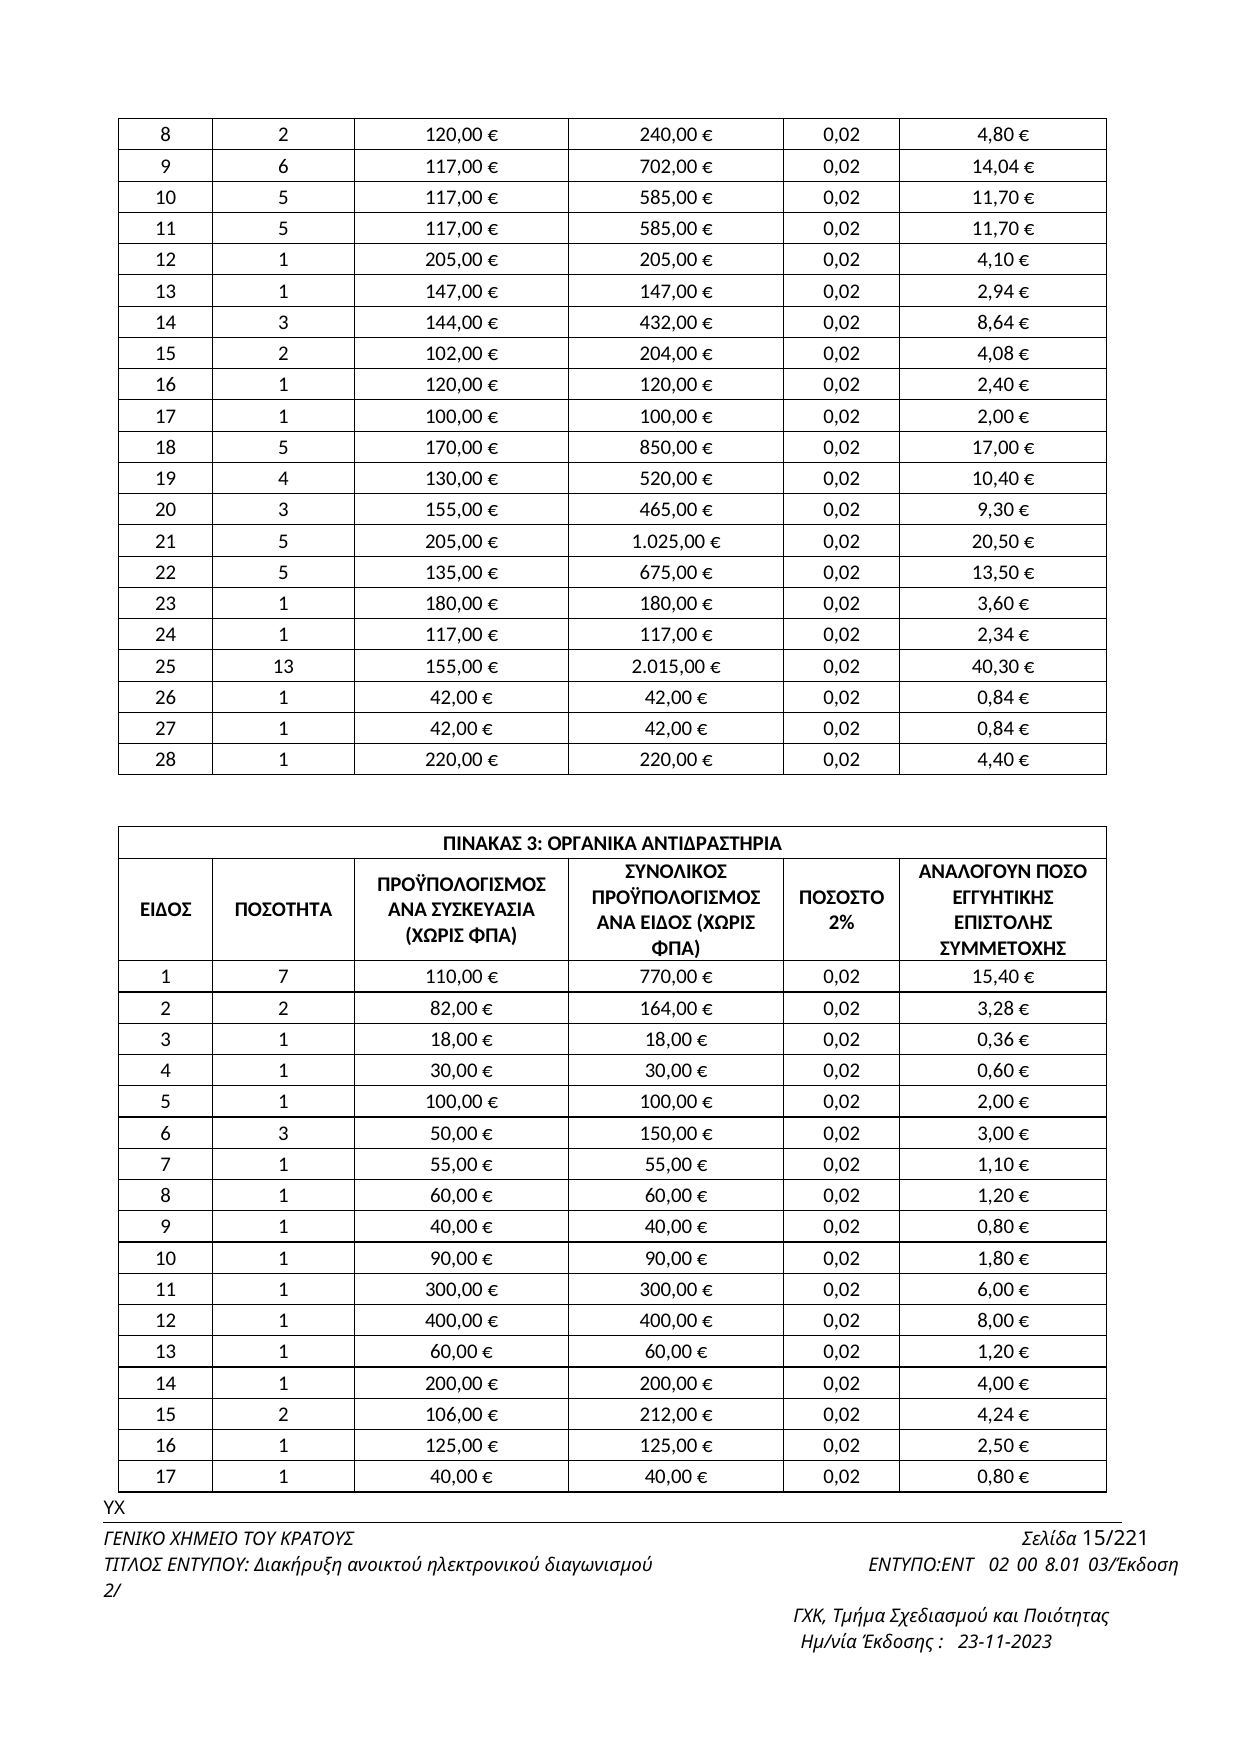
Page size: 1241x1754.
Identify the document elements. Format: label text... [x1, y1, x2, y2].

table_cell 55,00 € [569, 1149, 783, 1179]
table_cell 40,00 € [355, 1461, 568, 1491]
table_cell 102,00 € [355, 338, 568, 368]
table_cell 4,24 € [900, 1399, 1106, 1429]
table_cell 1 [213, 1086, 354, 1116]
table_cell 20,50 € [900, 525, 1106, 556]
table_cell 1 [213, 1305, 354, 1335]
table_cell 40,00 € [355, 1211, 568, 1241]
table_cell 1 [213, 588, 354, 618]
table_cell 0,02 [784, 1368, 899, 1398]
table_cell 1 [213, 1274, 354, 1304]
table_cell 147,00 € [569, 275, 783, 306]
table_cell 16 [119, 369, 212, 399]
table_cell 4,80 € [900, 119, 1106, 149]
table_cell 0,02 [784, 1118, 899, 1148]
table_cell 205,00 € [569, 244, 783, 274]
table_cell 0,02 [784, 1399, 899, 1429]
table_cell 1 [213, 1368, 354, 1398]
table_cell 220,00 € [569, 744, 783, 774]
table_cell 4 [119, 1055, 212, 1085]
table_cell 0,02 [784, 494, 899, 524]
table_cell 0,84 € [900, 713, 1106, 743]
table_cell 4,00 € [900, 1368, 1106, 1398]
table_cell 8,64 € [900, 307, 1106, 337]
table_cell 40,00 € [569, 1211, 783, 1241]
table_cell 2 [213, 993, 354, 1023]
table_cell 26 [119, 682, 212, 712]
table_cell 1 [213, 275, 354, 306]
table_cell 90,00 € [355, 1243, 568, 1273]
table_cell 17,00 € [900, 432, 1106, 462]
table_cell ΕΙΔΟΣ [119, 859, 212, 960]
table_cell 1,20 € [900, 1336, 1106, 1366]
table_cell 5 [213, 213, 354, 243]
table_cell 40,00 € [569, 1461, 783, 1491]
table_cell 0,02 [784, 150, 899, 181]
table_cell 100,00 € [355, 400, 568, 431]
table_cell 200,00 € [569, 1368, 783, 1398]
table_cell 11 [119, 1274, 212, 1304]
table_cell 1 [213, 369, 354, 399]
table_cell 0,02 [784, 182, 899, 212]
table_cell 850,00 € [569, 432, 783, 462]
table_cell 150,00 € [569, 1118, 783, 1148]
table_cell 0,02 [784, 275, 899, 306]
table_cell 10 [119, 1243, 212, 1273]
table_cell 8 [119, 1180, 212, 1210]
table_cell 400,00 € [355, 1305, 568, 1335]
table_cell 0,02 [784, 369, 899, 399]
table_cell 0,02 [784, 993, 899, 1023]
table_cell 205,00 € [355, 244, 568, 274]
table_cell 0,02 [784, 119, 899, 149]
table_cell 117,00 € [355, 619, 568, 649]
table_cell 42,00 € [569, 713, 783, 743]
table_cell 1 [213, 682, 354, 712]
table_cell 702,00 € [569, 150, 783, 181]
table_cell 1 [213, 744, 354, 774]
table_cell 120,00 € [569, 369, 783, 399]
table_cell 28 [119, 744, 212, 774]
table_cell 1 [213, 244, 354, 274]
table_cell 0,02 [784, 1305, 899, 1335]
table_cell 2,50 € [900, 1430, 1106, 1460]
table_cell 3,60 € [900, 588, 1106, 618]
table_cell 15,40 € [900, 961, 1106, 991]
table_cell 465,00 € [569, 494, 783, 524]
table_cell 1,20 € [900, 1180, 1106, 1210]
table_cell 675,00 € [569, 557, 783, 587]
table_cell 0,02 [784, 961, 899, 991]
table_cell 0,80 € [900, 1211, 1106, 1241]
table_cell 300,00 € [569, 1274, 783, 1304]
table_cell 15 [119, 338, 212, 368]
table_cell 0,02 [784, 588, 899, 618]
table_cell 1 [213, 1430, 354, 1460]
table_cell 100,00 € [569, 1086, 783, 1116]
table_cell 13 [213, 650, 354, 681]
table_cell 1 [213, 1055, 354, 1085]
table_cell 60,00 € [355, 1180, 568, 1210]
table_cell 13 [119, 1336, 212, 1366]
table_cell 1 [213, 1243, 354, 1273]
table_cell 18,00 € [569, 1024, 783, 1054]
table_cell 0,02 [784, 1461, 899, 1491]
table_cell 14 [119, 1368, 212, 1398]
table_cell 25 [119, 650, 212, 681]
table_cell 13,50 € [900, 557, 1106, 587]
table_cell 1 [213, 1336, 354, 1366]
table_cell 7 [119, 1149, 212, 1179]
table_cell 0,02 [784, 338, 899, 368]
table_cell 155,00 € [355, 650, 568, 681]
table_cell ΠΟΣΟΤΗΤΑ [213, 859, 354, 960]
table_cell 14 [119, 307, 212, 337]
table_cell 130,00 € [355, 463, 568, 493]
table_cell 585,00 € [569, 182, 783, 212]
table_cell ΠΡΟΫΠΟΛΟΓΙΣΜΟΣ ΑΝΑ ΣΥΣΚΕΥΑΣΙΑ (ΧΩΡΙΣ ΦΠΑ) [355, 859, 568, 960]
table_cell 1 [213, 1180, 354, 1210]
table_cell 1 [213, 1024, 354, 1054]
table_cell 17 [119, 400, 212, 431]
table_header ΠΙΝΑΚΑΣ 3: ΟΡΓΑΝΙΚΑ ΑΝΤΙΔΡΑΣΤΗΡΙΑ [119, 827, 1106, 857]
table_cell 0,02 [784, 1055, 899, 1085]
table_cell 4,08 € [900, 338, 1106, 368]
table_cell 14,04 € [900, 150, 1106, 181]
table_cell 0,02 [784, 1211, 899, 1241]
table_cell 0,02 [784, 557, 899, 587]
table_cell 164,00 € [569, 993, 783, 1023]
table_cell 110,00 € [355, 961, 568, 991]
table_cell 205,00 € [355, 525, 568, 556]
table_cell 3 [119, 1024, 212, 1054]
table_cell 0,02 [784, 1430, 899, 1460]
table_cell 0,02 [784, 1336, 899, 1366]
table_cell 30,00 € [569, 1055, 783, 1085]
table_cell ΣΥΝΟΛΙΚΟΣ ΠΡΟΫΠΟΛΟΓΙΣΜΟΣ ΑΝΑ ΕΙΔΟΣ (ΧΩΡΙΣ ΦΠΑ) [569, 859, 783, 960]
table_cell 8 [119, 119, 212, 149]
table_cell ΑΝΑΛΟΓΟΥΝ ΠΟΣΟ ΕΓΓΥΗΤΙΚΗΣ ΕΠΙΣΤΟΛΗΣ ΣΥΜΜΕΤΟΧΗΣ [900, 859, 1106, 960]
table_cell 100,00 € [569, 400, 783, 431]
table_cell 9,30 € [900, 494, 1106, 524]
table_cell 2,00 € [900, 1086, 1106, 1116]
table_cell 117,00 € [355, 182, 568, 212]
table_cell 0,02 [784, 744, 899, 774]
table_cell 19 [119, 463, 212, 493]
table_cell 0,02 [784, 1149, 899, 1179]
table_cell 0,02 [784, 244, 899, 274]
table_cell 100,00 € [355, 1086, 568, 1116]
table_cell 16 [119, 1430, 212, 1460]
table_cell 125,00 € [569, 1430, 783, 1460]
table_cell 1 [213, 1149, 354, 1179]
table_cell 180,00 € [355, 588, 568, 618]
table_cell 3 [213, 307, 354, 337]
table_cell 11,70 € [900, 213, 1106, 243]
table_cell 27 [119, 713, 212, 743]
table_cell 0,02 [784, 1180, 899, 1210]
table_cell 400,00 € [569, 1305, 783, 1335]
table_cell 9 [119, 150, 212, 181]
table_cell 212,00 € [569, 1399, 783, 1429]
table_cell ΠΟΣΟΣΤΟ 2% [784, 859, 899, 960]
table_cell 155,00 € [355, 494, 568, 524]
table_cell 17 [119, 1461, 212, 1491]
table_cell 5 [213, 525, 354, 556]
table_cell 5 [213, 182, 354, 212]
table_cell 12 [119, 1305, 212, 1335]
table_cell 0,02 [784, 1274, 899, 1304]
table_cell 0,02 [784, 400, 899, 431]
table_cell 4,40 € [900, 744, 1106, 774]
table_cell 300,00 € [355, 1274, 568, 1304]
table_cell 117,00 € [355, 213, 568, 243]
table_cell 220,00 € [355, 744, 568, 774]
table_cell 180,00 € [569, 588, 783, 618]
table_cell 50,00 € [355, 1118, 568, 1148]
table_cell 770,00 € [569, 961, 783, 991]
table_cell 13 [119, 275, 212, 306]
table_cell 10 [119, 182, 212, 212]
table_cell 0,02 [784, 650, 899, 681]
table_cell 0,02 [784, 1024, 899, 1054]
table_cell 432,00 € [569, 307, 783, 337]
table_cell 1.025,00 € [569, 525, 783, 556]
table_cell 120,00 € [355, 369, 568, 399]
table_cell 585,00 € [569, 213, 783, 243]
table_cell 30,00 € [355, 1055, 568, 1085]
table_cell 0,02 [784, 713, 899, 743]
table_cell 0,60 € [900, 1055, 1106, 1085]
table_cell 106,00 € [355, 1399, 568, 1429]
table_cell 11,70 € [900, 182, 1106, 212]
table_cell 5 [213, 432, 354, 462]
table_cell 125,00 € [355, 1430, 568, 1460]
table_cell 147,00 € [355, 275, 568, 306]
table_cell 60,00 € [569, 1180, 783, 1210]
table_cell 6 [213, 150, 354, 181]
table_cell 5 [119, 1086, 212, 1116]
table_cell 3 [213, 494, 354, 524]
table_cell 24 [119, 619, 212, 649]
table_cell 240,00 € [569, 119, 783, 149]
table_cell 200,00 € [355, 1368, 568, 1398]
table_cell 60,00 € [355, 1336, 568, 1366]
table_cell 0,02 [784, 525, 899, 556]
table_cell 1 [213, 1461, 354, 1491]
table_cell 18 [119, 432, 212, 462]
table_cell 0,84 € [900, 682, 1106, 712]
table_cell 6 [119, 1118, 212, 1148]
table_cell 23 [119, 588, 212, 618]
table_cell 2,34 € [900, 619, 1106, 649]
table_cell 1 [213, 713, 354, 743]
table_cell 82,00 € [355, 993, 568, 1023]
table_cell 117,00 € [569, 619, 783, 649]
table_cell 0,80 € [900, 1461, 1106, 1491]
table_cell 1,10 € [900, 1149, 1106, 1179]
table_cell 2.015,00 € [569, 650, 783, 681]
table_cell 21 [119, 525, 212, 556]
table_cell 1 [119, 961, 212, 991]
table_cell 3,28 € [900, 993, 1106, 1023]
table_cell 7 [213, 961, 354, 991]
table_cell 42,00 € [569, 682, 783, 712]
table_cell 8,00 € [900, 1305, 1106, 1335]
table_cell 0,02 [784, 213, 899, 243]
table_cell 40,30 € [900, 650, 1106, 681]
table_cell 18,00 € [355, 1024, 568, 1054]
table_cell 120,00 € [355, 119, 568, 149]
table_cell 60,00 € [569, 1336, 783, 1366]
table_cell 2,94 € [900, 275, 1106, 306]
table_cell 2,40 € [900, 369, 1106, 399]
table_cell 3,00 € [900, 1118, 1106, 1148]
table_cell 0,02 [784, 307, 899, 337]
table_cell 90,00 € [569, 1243, 783, 1273]
table_cell 170,00 € [355, 432, 568, 462]
table_cell 0,02 [784, 463, 899, 493]
table_cell 2 [213, 338, 354, 368]
table_cell 55,00 € [355, 1149, 568, 1179]
table_cell 42,00 € [355, 682, 568, 712]
table_cell 0,02 [784, 1243, 899, 1273]
table_cell 2 [213, 119, 354, 149]
table_cell 0,02 [784, 1086, 899, 1116]
table_cell 117,00 € [355, 150, 568, 181]
table_cell 144,00 € [355, 307, 568, 337]
table_cell 0,02 [784, 432, 899, 462]
table_cell 20 [119, 494, 212, 524]
table_cell 0,02 [784, 619, 899, 649]
table_cell 4 [213, 463, 354, 493]
table_cell 2 [119, 993, 212, 1023]
table_cell 204,00 € [569, 338, 783, 368]
table_cell 5 [213, 557, 354, 587]
table_cell 135,00 € [355, 557, 568, 587]
table_cell 4,10 € [900, 244, 1106, 274]
table_cell 15 [119, 1399, 212, 1429]
table_cell 1 [213, 619, 354, 649]
table_cell 6,00 € [900, 1274, 1106, 1304]
table_cell 42,00 € [355, 713, 568, 743]
table_cell 520,00 € [569, 463, 783, 493]
table_cell 0,02 [784, 682, 899, 712]
table_cell 9 [119, 1211, 212, 1241]
table_cell 2,00 € [900, 400, 1106, 431]
table_cell 11 [119, 213, 212, 243]
table_cell 1 [213, 400, 354, 431]
table_cell 0,36 € [900, 1024, 1106, 1054]
table_cell 3 [213, 1118, 354, 1148]
table_cell 1 [213, 1211, 354, 1241]
table_cell 22 [119, 557, 212, 587]
table_cell 10,40 € [900, 463, 1106, 493]
table_cell 12 [119, 244, 212, 274]
table_cell 1,80 € [900, 1243, 1106, 1273]
table_cell 2 [213, 1399, 354, 1429]
